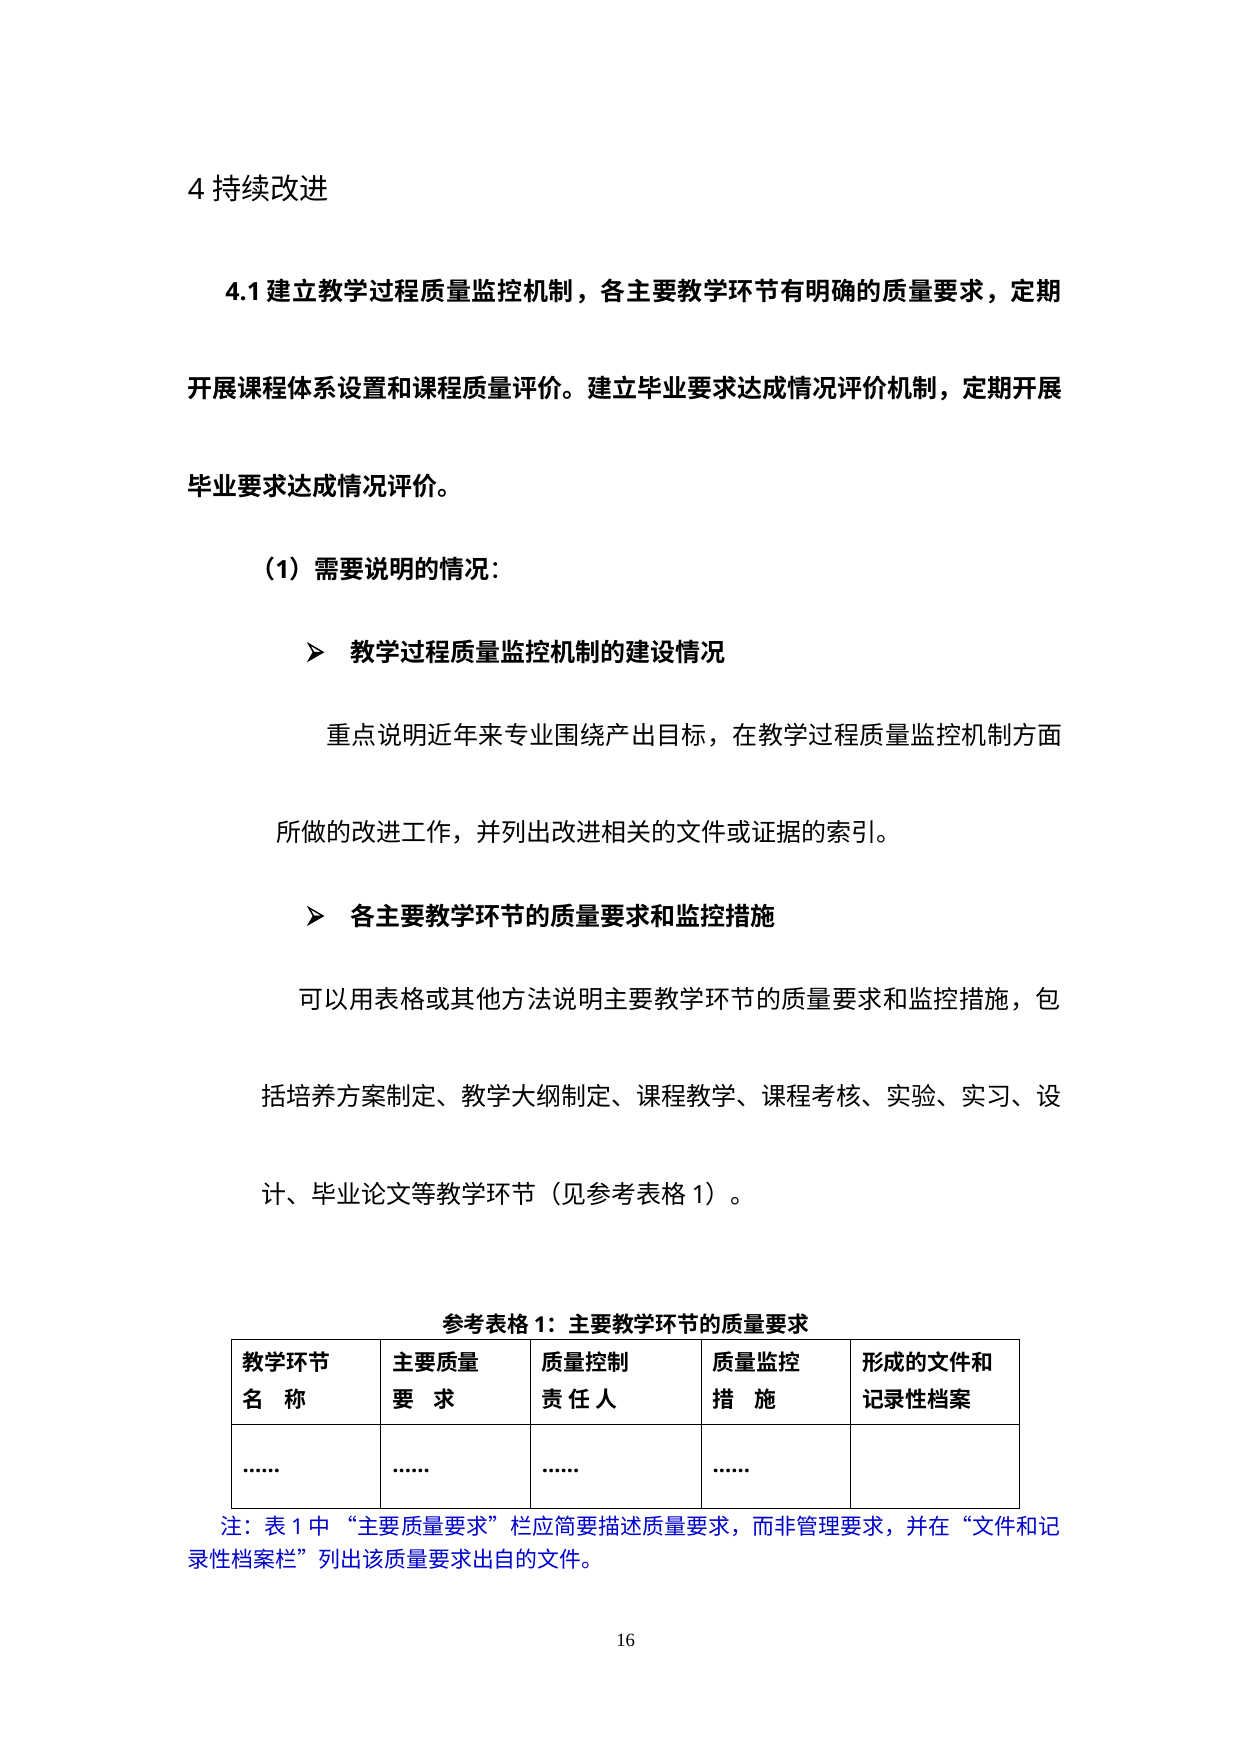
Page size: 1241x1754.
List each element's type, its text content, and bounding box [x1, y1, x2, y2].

text 参考表格1：主要教学环节的质量要求 [187, 1307, 1063, 1339]
list 重点说明近年来专业围绕产出目标，在教学过程质量监控机制方面所做的改进工作，并列出改进相关的文件或证据的索引。 [276, 701, 1063, 863]
list 各主要教学环节的质量要求和监控措施 [306, 882, 1063, 947]
table_header 质量监控 措 施 [702, 1340, 850, 1423]
table_cell …… [381, 1425, 530, 1508]
table_header 形成的文件和 记录性档案 [851, 1340, 1019, 1423]
table_header 主要质量 要 求 [381, 1340, 530, 1423]
list 教学过程质量监控机制的建设情况 [306, 618, 1063, 683]
table_cell [851, 1425, 1019, 1508]
text 4 持续改进 [188, 154, 1063, 219]
table_cell …… [531, 1425, 701, 1508]
table_cell …… [702, 1425, 850, 1508]
table_cell …… [232, 1425, 380, 1508]
text （1）需要说明的情况： [187, 535, 1063, 600]
table_header 教学环节 名 称 [232, 1340, 380, 1423]
list 可以用表格或其他方法说明主要教学环节的质量要求和监控措施，包括培养方案制定、教学大纲制定、课程教学、课程考核、实验、实习、设计、毕业论文等教学环节（见参考表格1）。 [261, 965, 1063, 1225]
table_header 质量控制 责 任 人 [531, 1340, 701, 1423]
text 注：表1中 “主要质量要求”栏应简要描述质量要求，而非管理要求，并在“文件和记录性档案栏”列出该质量要求出自的文件。 [187, 1509, 1063, 1574]
text 4.1建立教学过程质量监控机制，各主要教学环节有明确的质量要求，定期开展课程体系设置和课程质量评价。建立毕业要求达成情况评价机制，定期开展毕业要求达成情况评价。 [187, 257, 1063, 517]
